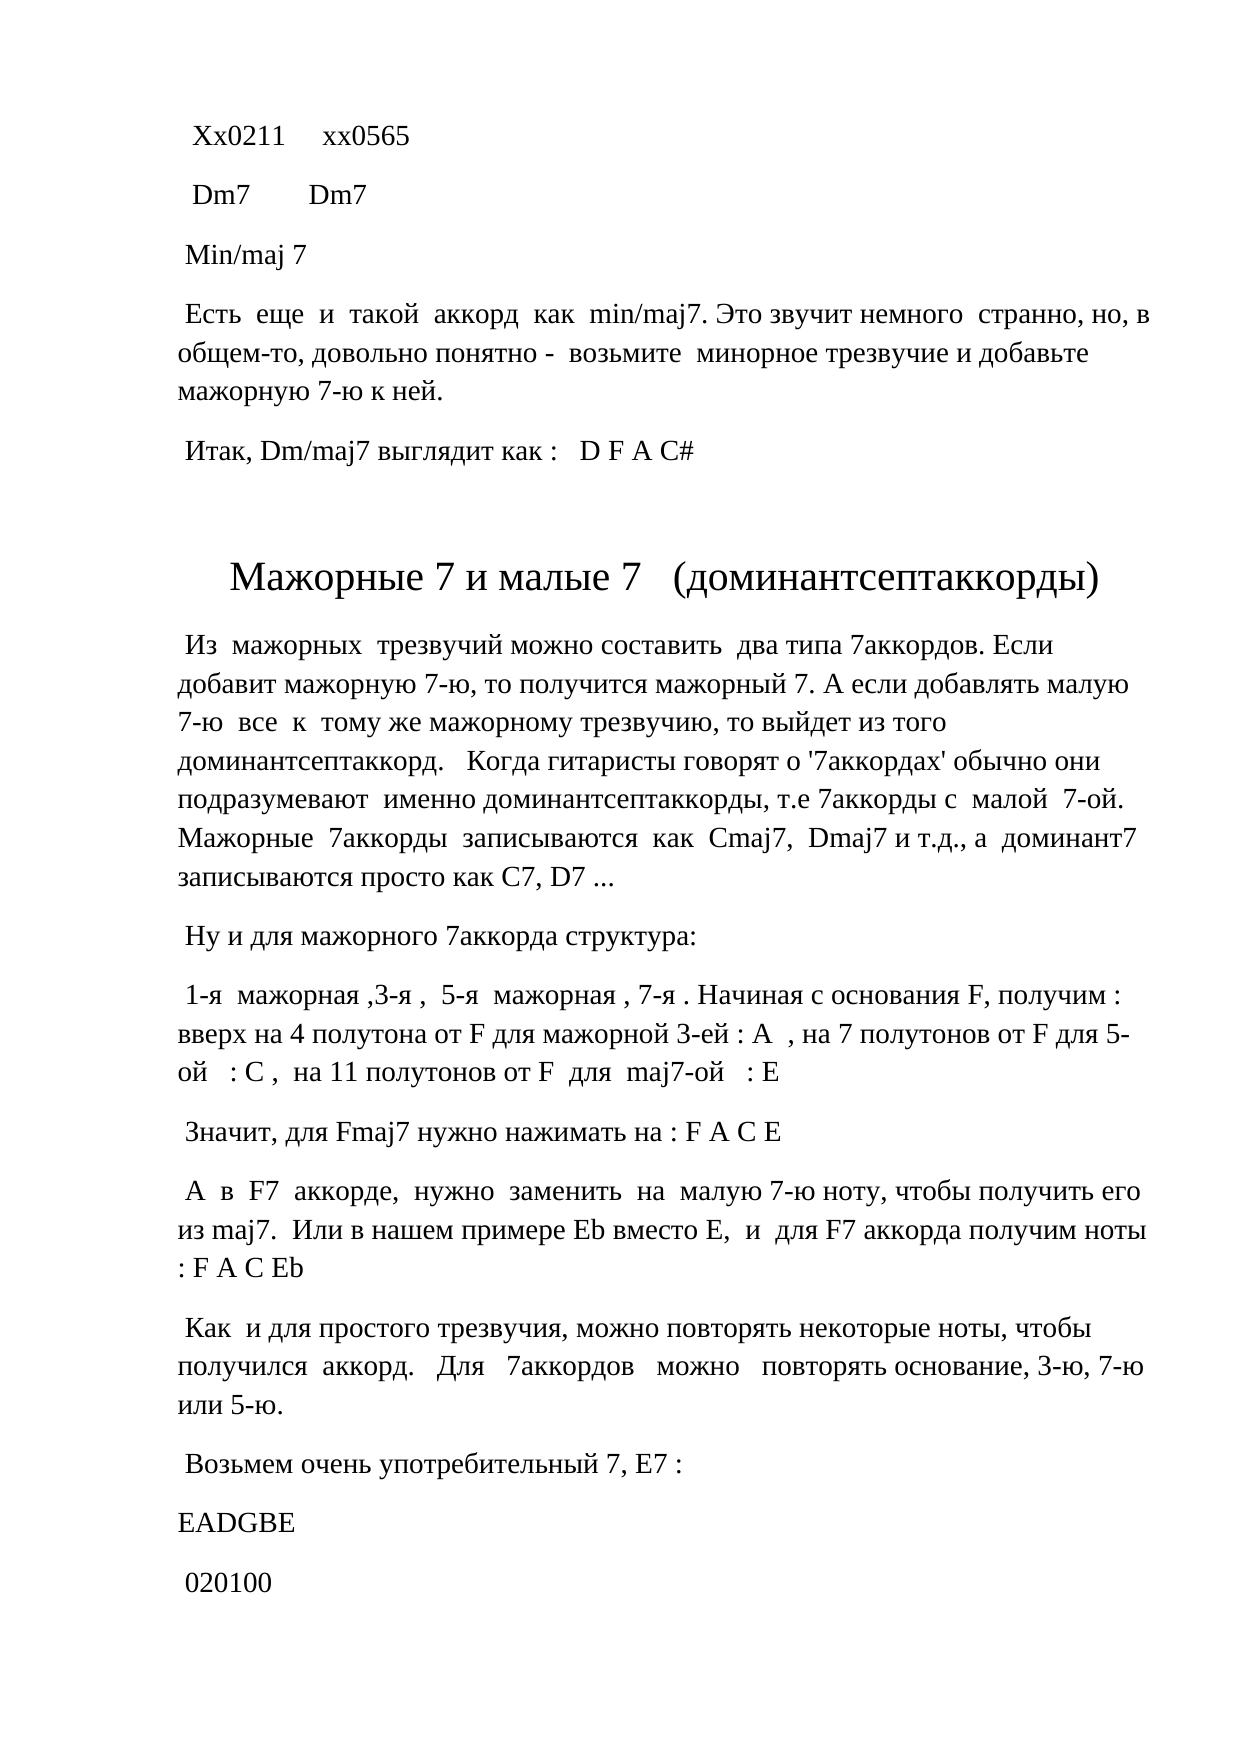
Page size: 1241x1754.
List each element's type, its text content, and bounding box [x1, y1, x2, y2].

text Min/maj 7 [177, 237, 1152, 270]
text Xx0211 xx0565 [177, 118, 1152, 152]
text Мажорные 7 и малые 7 (доминантсептаккорды) [177, 551, 1152, 599]
text Из мажорных трезвучий можно составить два типа 7аккордов. Если добавит мажорную 7-ю, то получится мажорный 7. А если добавлять малую 7-ю все к тому же мажорному трезвучию, то выйдет из того доминантсептаккорд. Когда гитаристы говорят о '7аккордах' обычно они подразумевают именно доминантсептаккорды, т.е 7аккорды с малой 7-ой. Мажорные 7аккорды записываются как Cmaj7, Dmaj7 и т.д., а доминант7 записываются просто как C7, D7 ... [177, 627, 1152, 892]
text А в F7 аккорде, нужно заменить на малую 7-ю ноту, чтобы получить его из maj7. Или в нашем примере Eb вместо E, и для F7 аккорда получим ноты : F A C Eb [177, 1173, 1152, 1284]
text Dm7 Dm7 [177, 177, 1152, 211]
text Есть еще и такой аккорд как min/maj7. Это звучит немного странно, но, в общем-то, довольно понятно - возьмите минорное трезвучие и добавьте мажорную 7-ю к ней. [177, 296, 1152, 407]
text Значит, для Fmaj7 нужно нажимать на : F A C E [177, 1114, 1152, 1147]
text Возьмем очень употребительный 7, E7 : [177, 1446, 1152, 1480]
text Итак, Dm/maj7 выглядит как : D F A C# [177, 433, 1152, 466]
text 1-я мажорная ,3-я , 5-я мажорная , 7-я . Начиная с основания F, получим : вверх на 4 полутона от F для мажорной 3-ей : A , на 7 полутонов от F для 5-ой : С , на 11 полутонов от F для maj7-ой : E [177, 977, 1152, 1088]
text Ну и для мажорного 7аккорда структура: [177, 918, 1152, 952]
text Как и для простого трезвучия, можно повторять некоторые ноты, чтобы получился аккорд. Для 7аккордов можно повторять основание, 3-ю, 7-ю или 5-ю. [177, 1310, 1152, 1420]
text 020100 [177, 1565, 1152, 1598]
text EADGBE [177, 1506, 1152, 1539]
